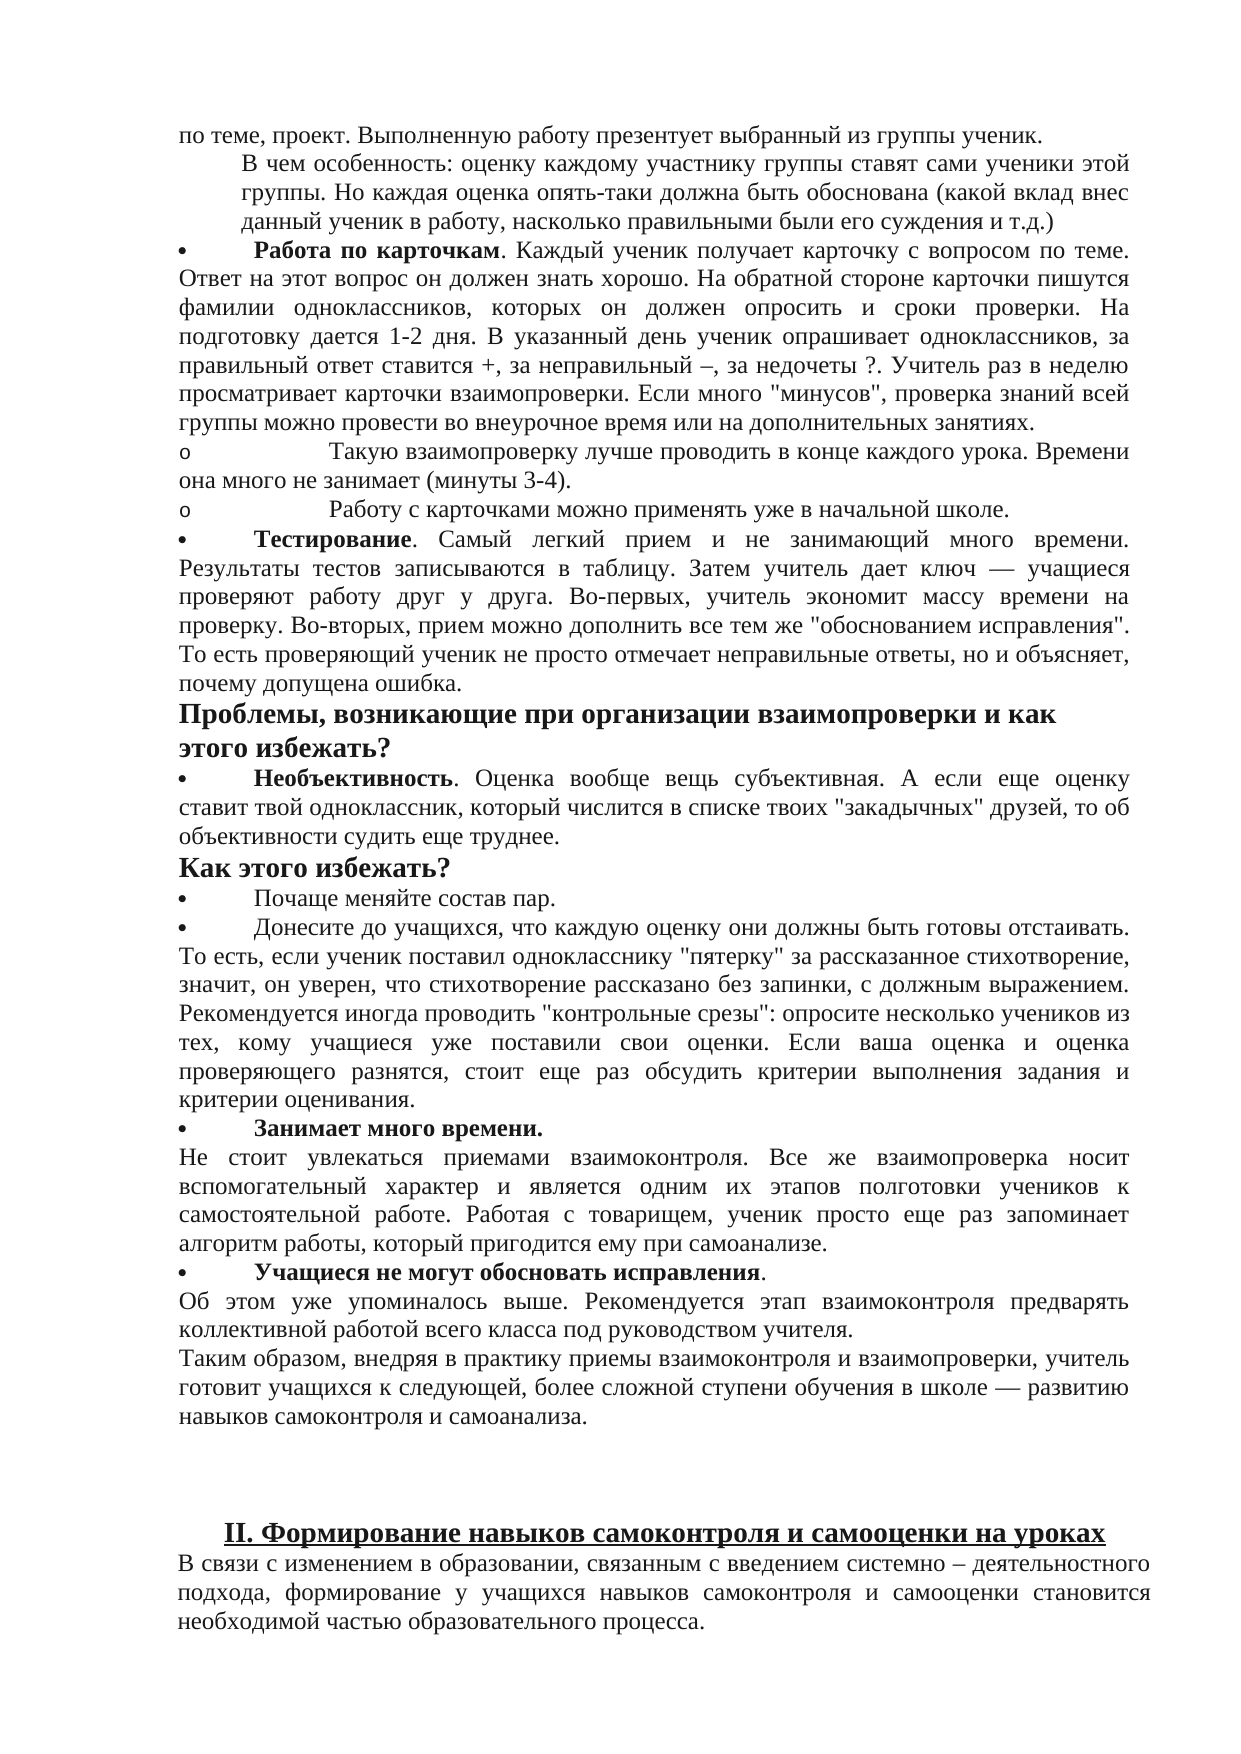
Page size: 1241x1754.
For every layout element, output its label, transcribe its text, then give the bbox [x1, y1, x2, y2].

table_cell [177, 118, 1132, 1431]
text В связи с изменением в образовании, связанным с введением системно – деятельностного подхода, формирование у учащихся навыков самоконтроля и самооценки становится необходимой частью образовательного процесса. [177, 1548, 1152, 1635]
text II. Формирование навыков самоконтроля и самооценки на уроках [177, 1515, 1152, 1548]
